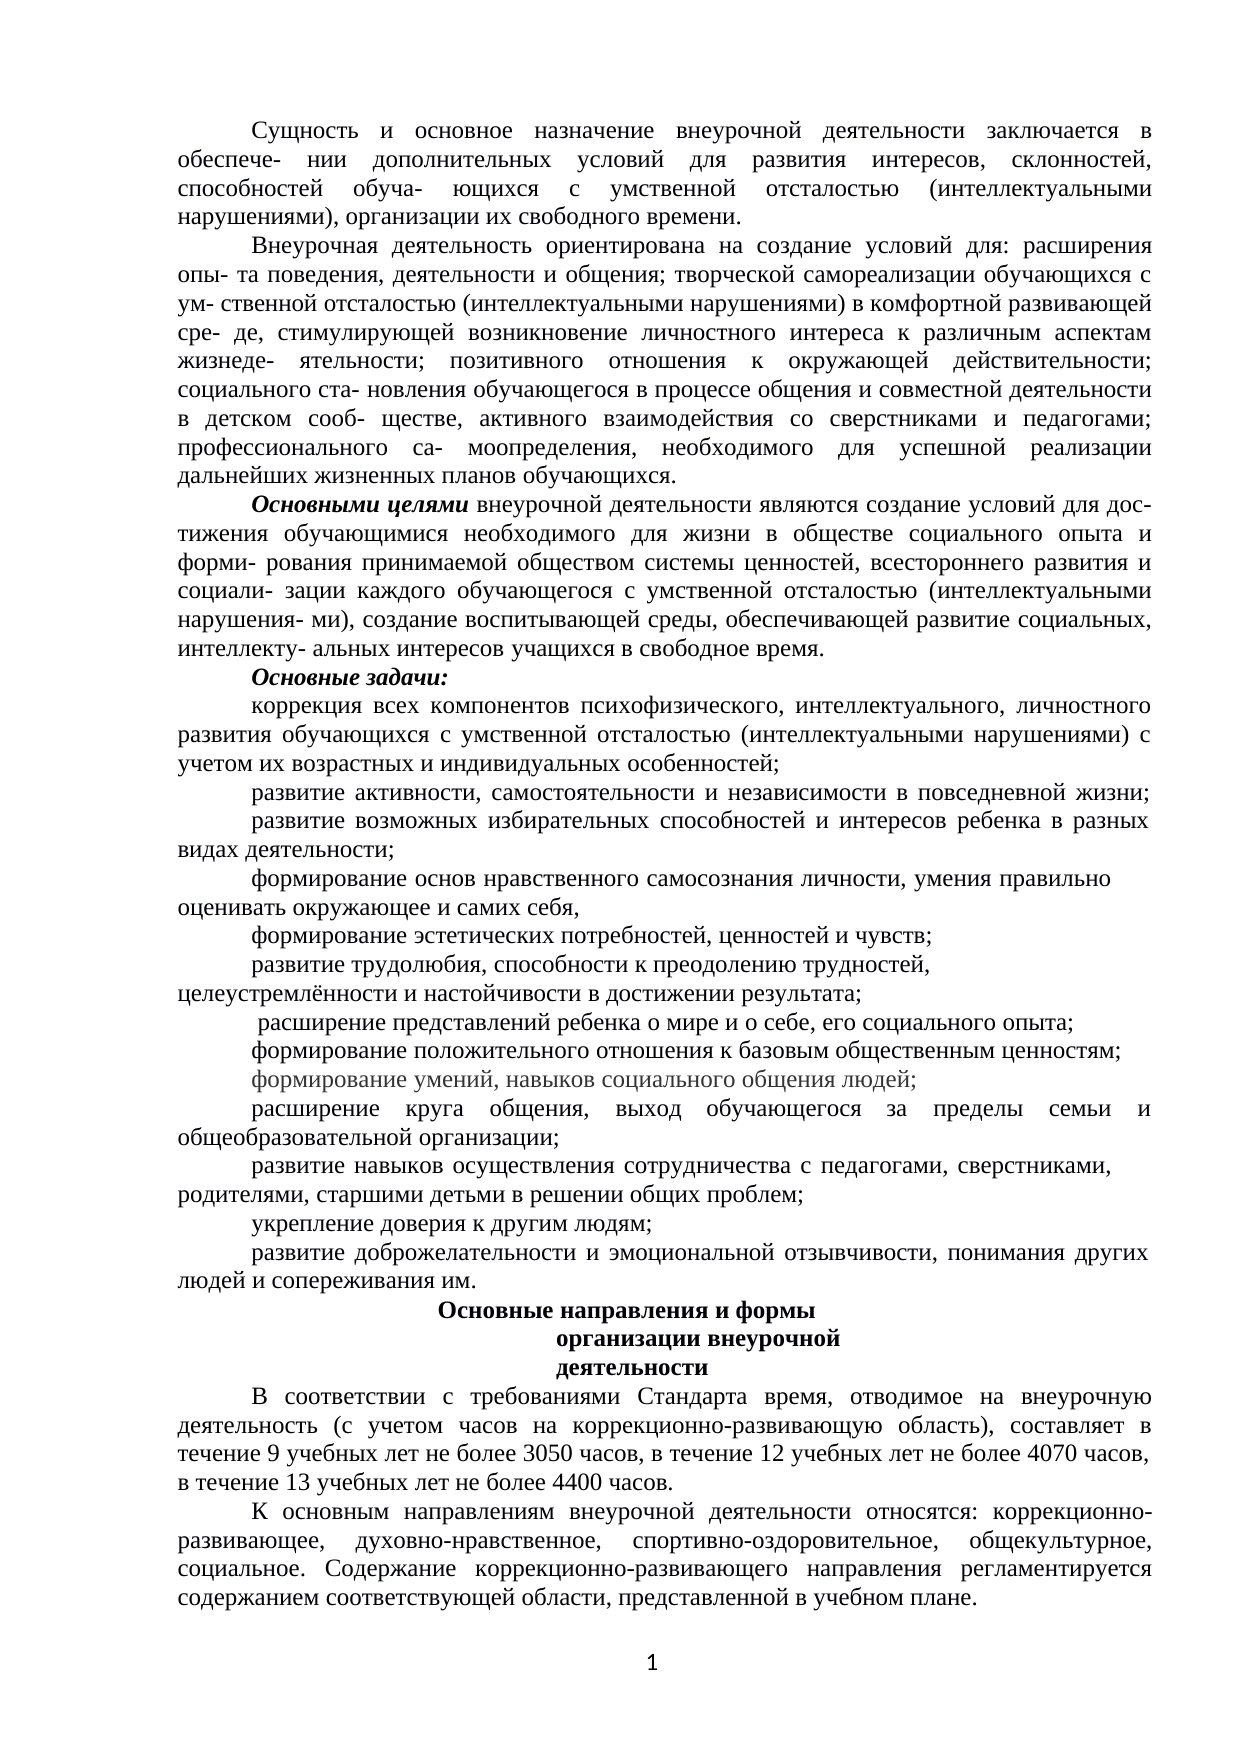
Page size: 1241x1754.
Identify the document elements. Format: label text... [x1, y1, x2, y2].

subtitle Основные задачи: [251, 662, 1213, 691]
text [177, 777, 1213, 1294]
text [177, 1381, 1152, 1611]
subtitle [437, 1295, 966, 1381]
text Внеурочная деятельность ориентирована на создание условий для: расширения опы- та поведения, деятельности и общения; творческой самореализации обучающихся с ум- ственной отсталостью (интеллектуальными нарушениями) в комфортной развивающей сре- де, стимулирующей возникновение личностного интереса к различным аспектам жизнеде- ятельности; позитивного отношения к окружающей действительности; социального ста- новления обучающегося в процессе общения и совместной деятельности в детском сооб- ществе, активного взаимодействия со сверстниками и педагогами; профессионального са- моопределения, необходимого для успешной реализации дальнейших жизненных планов обучающихся. [177, 230, 1152, 489]
text коррекция всех компонентов психофизического, интеллектуального, личностного развития обучающихся с умственной отсталостью (интеллектуальными нарушениями) с учетом их возрастных и индивидуальных особенностей; [177, 691, 1152, 777]
text Основными целями внеурочной деятельности являются создание условий для дос- тижения обучающимися необходимого для жизни в обществе социального опыта и форми- рования принимаемой обществом системы ценностей, всестороннего развития и социали- зации каждого обучающегося с умственной отсталостью (интеллектуальными нарушения- ми), создание воспитывающей среды, обеспечивающей развитие социальных, интеллекту- альных интересов учащихся в свободное время. [177, 489, 1152, 662]
text Сущность и основное назначение внеурочной деятельности заключается в обеспече- нии дополнительных условий для развития интересов, склонностей, способностей обуча- ющихся с умственной отсталостью (интеллектуальными нарушениями), организации их свободного времени. [177, 115, 1152, 230]
